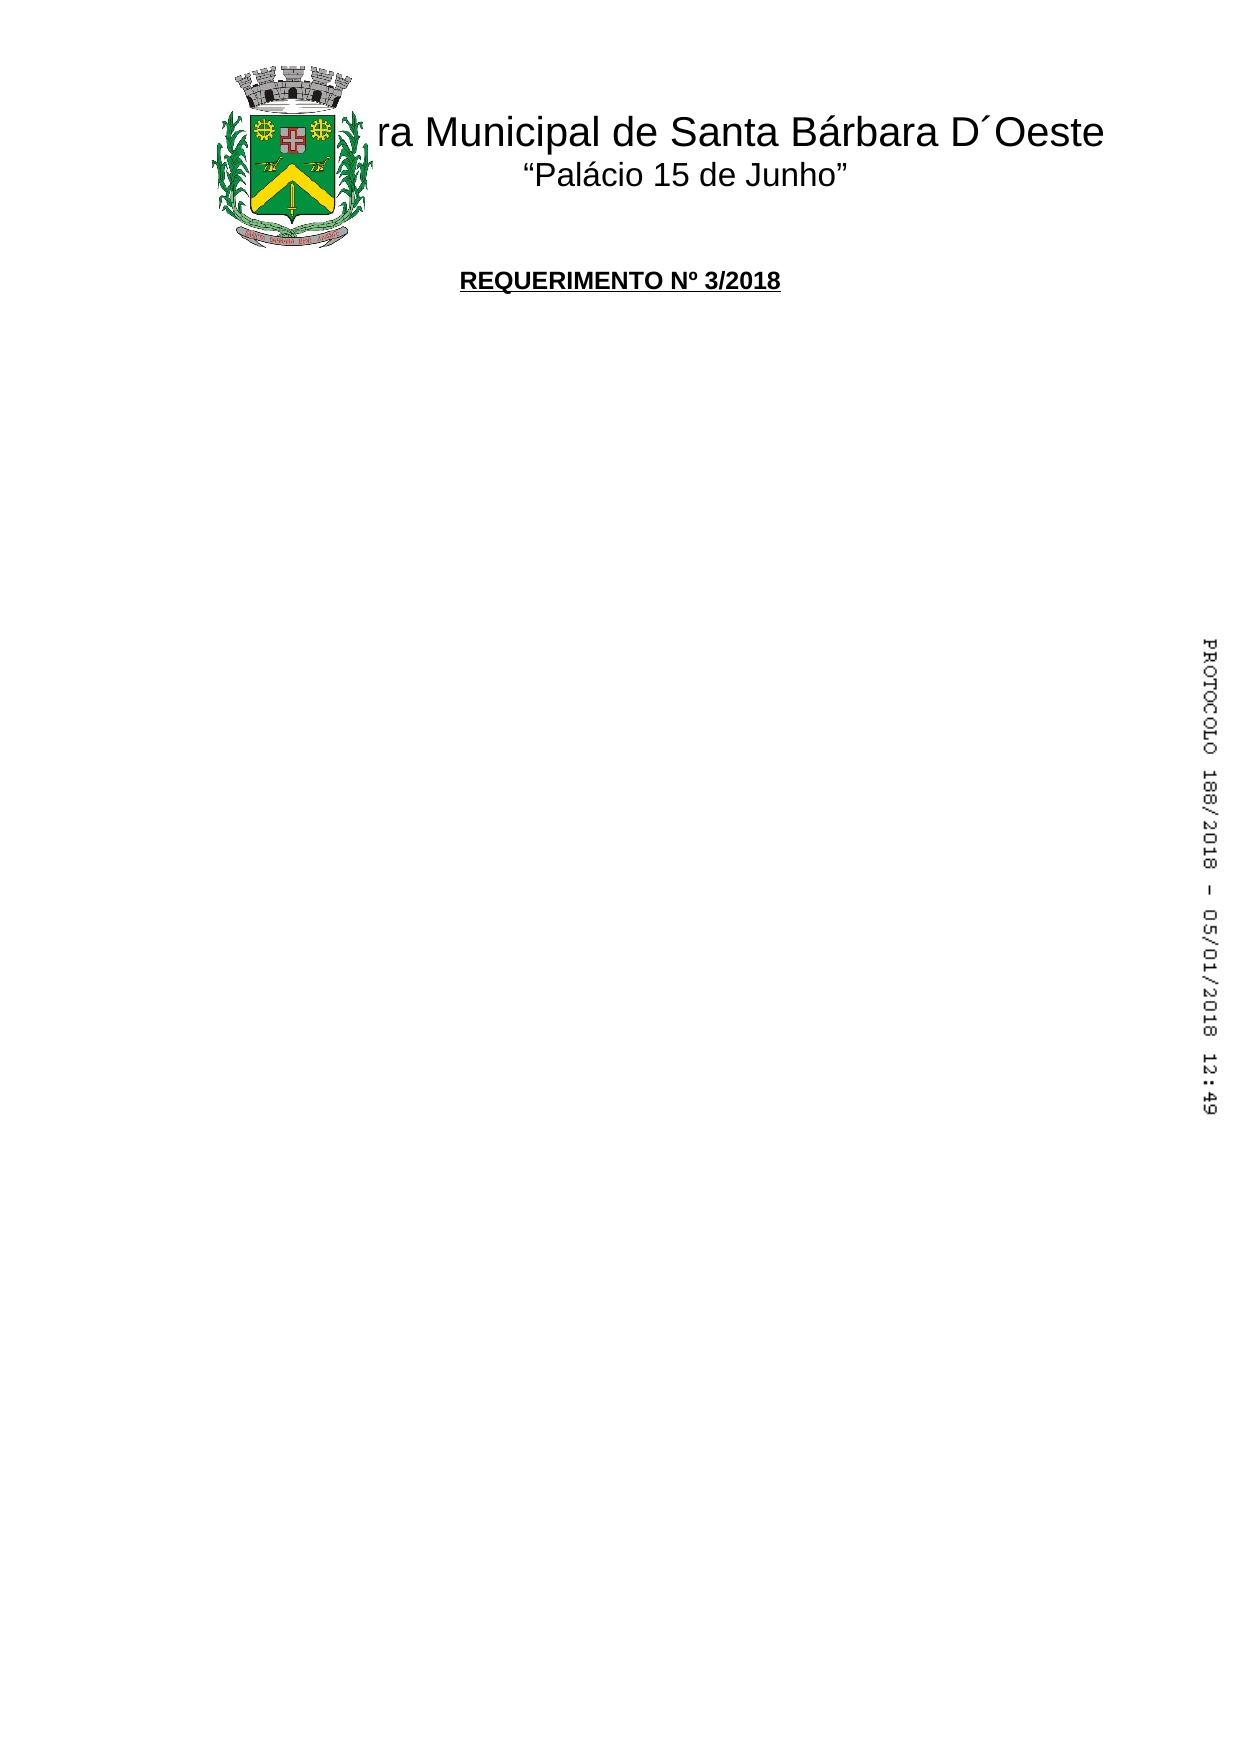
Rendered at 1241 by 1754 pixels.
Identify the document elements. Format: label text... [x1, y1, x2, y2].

picture [1177, 635, 1241, 1119]
title REQUERIMENTO Nº 3/2018 [177, 266, 1063, 294]
picture [211, 66, 380, 255]
